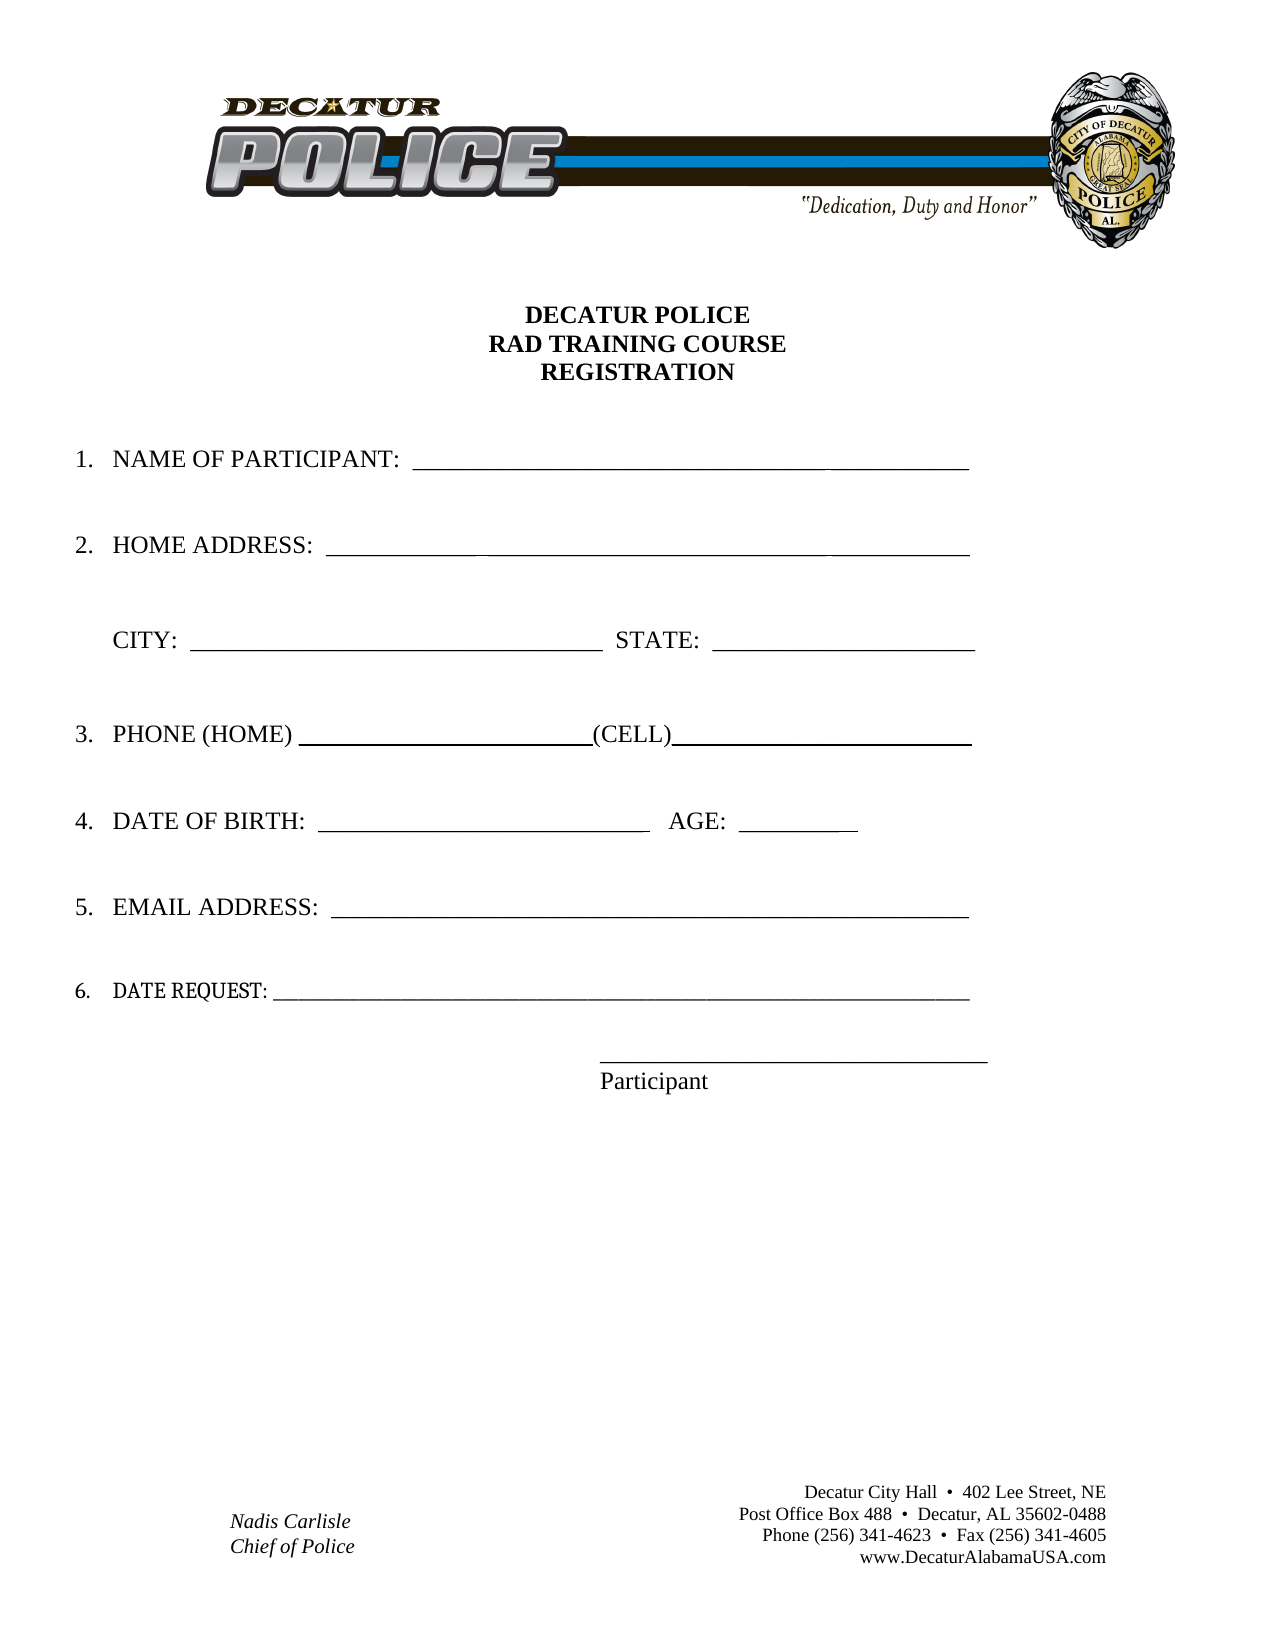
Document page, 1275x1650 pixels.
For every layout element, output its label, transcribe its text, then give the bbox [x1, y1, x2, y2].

picture [75, 0, 1239, 282]
list HOME ADDRESS: ____________ ___________________________ ___________ [75, 530, 1200, 559]
text Participant [600, 1066, 1200, 1095]
text _______________________________ [525, 1037, 1200, 1066]
list EMAIL ADDRESS: ___________________________________________________ [75, 892, 1200, 921]
list CITY: _________________________________ STATE: _____________________ [112, 625, 1200, 653]
text DECATUR POLICE [75, 300, 1200, 329]
text REGISTRATION [75, 357, 1200, 386]
list NAME OF PARTICIPANT: _________________________________ ___________ [75, 444, 1200, 472]
text RAD TRAINING COURSE [75, 329, 1200, 357]
list DATE REQUEST: __________________________________________________________________________________ [75, 978, 1200, 1005]
list DATE OF BIRTH: __________________________ AGE: ________ [75, 806, 1200, 834]
list PHONE (HOME) _______________________ (CELL)__________ _ ___________ [75, 719, 1200, 748]
